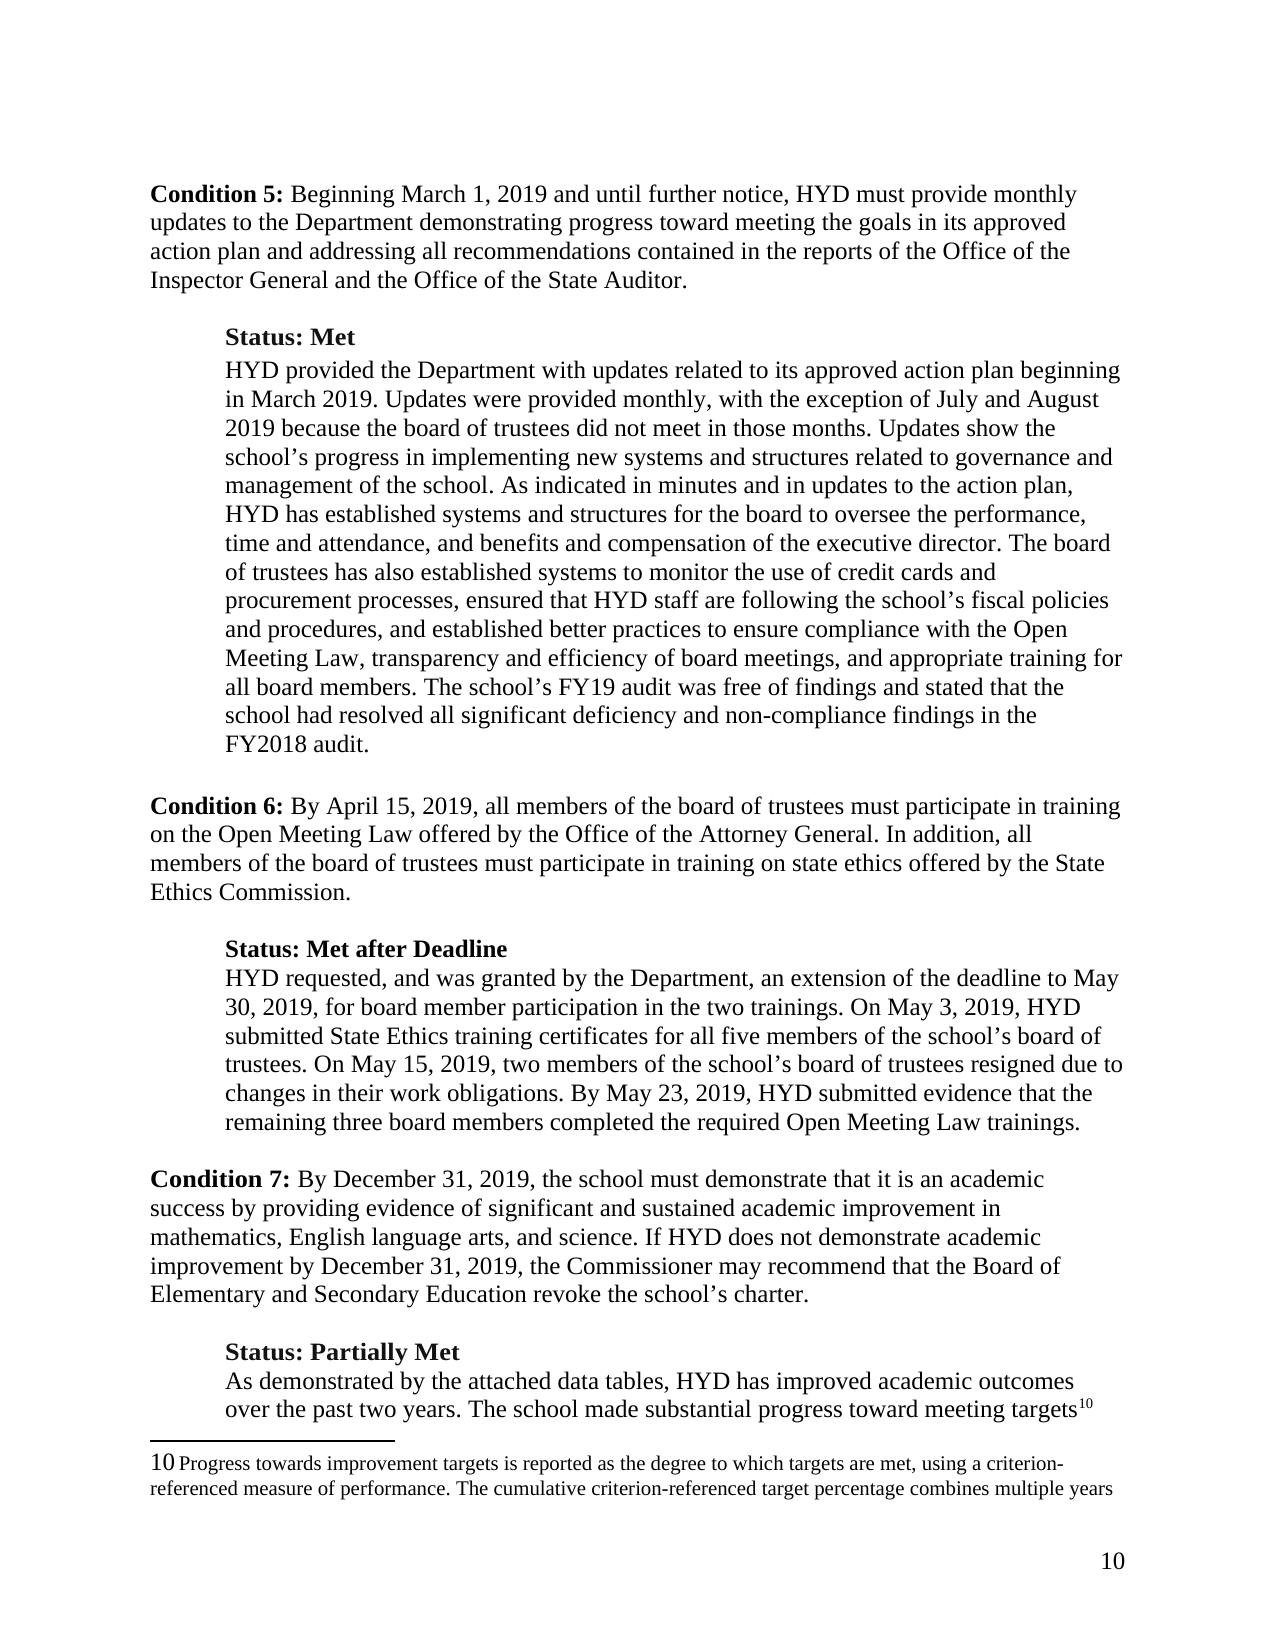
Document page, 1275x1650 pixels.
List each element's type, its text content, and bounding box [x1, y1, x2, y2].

text Condition 5: Beginning March 1, 2019 and until further notice, HYD must provide monthly updates to the Department demonstrating progress toward meeting the goals in its approved action plan and addressing all recommendations contained in the reports of the Office of the Inspector General and the Office of the State Auditor. [150, 179, 1125, 294]
text Status: Met [225, 322, 1125, 351]
text HYD requested, and was granted by the Department, an extension of the deadline to May 30, 2019, for board member participation in the two trainings. On May 3, 2019, HYD submitted State Ethics training certificates for all five members of the school’s board of trustees. On May 15, 2019, two members of the school’s board of trustees resigned due to changes in their work obligations. By May 23, 2019, HYD submitted evidence that the remaining three board members completed the required Open Meeting Law trainings. [225, 963, 1125, 1136]
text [225, 1366, 1125, 1423]
text Status: Met after Deadline [150, 934, 1125, 963]
text HYD provided the Department with updates related to its approved action plan beginning in March 2019. Updates were provided monthly, with the exception of July and August 2019 because the board of trustees did not meet in those months. Updates show the school’s progress in implementing new systems and structures related to governance and management of the school. As indicated in minutes and in updates to the action plan, HYD has established systems and structures for the board to oversee the performance, time and attendance, and benefits and compensation of the executive director. The board of trustees has also established systems to monitor the use of credit cards and procurement processes, ensured that HYD staff are following the school’s fiscal policies and procedures, and established better practices to ensure compliance with the Open Meeting Law, transparency and efficiency of board meetings, and appropriate training for all board members. The school’s FY19 audit was free of findings and stated that the school had resolved all significant deficiency and non-compliance findings in the FY2018 audit. [225, 355, 1125, 758]
text Condition 6: By April 15, 2019, all members of the board of trustees must participate in training on the Open Meeting Law offered by the Office of the Attorney General. In addition, all members of the board of trustees must participate in training on state ethics offered by the State Ethics Commission. [150, 791, 1125, 906]
text Condition 7: By December 31, 2019, the school must demonstrate that it is an academic success by providing evidence of significant and sustained academic improvement in mathematics, English language arts, and science. If HYD does not demonstrate academic improvement by December 31, 2019, the Commissioner may recommend that the Board of Elementary and Secondary Education revoke the school’s charter. [150, 1164, 1125, 1308]
text Status: Partially Met [225, 1337, 1125, 1366]
